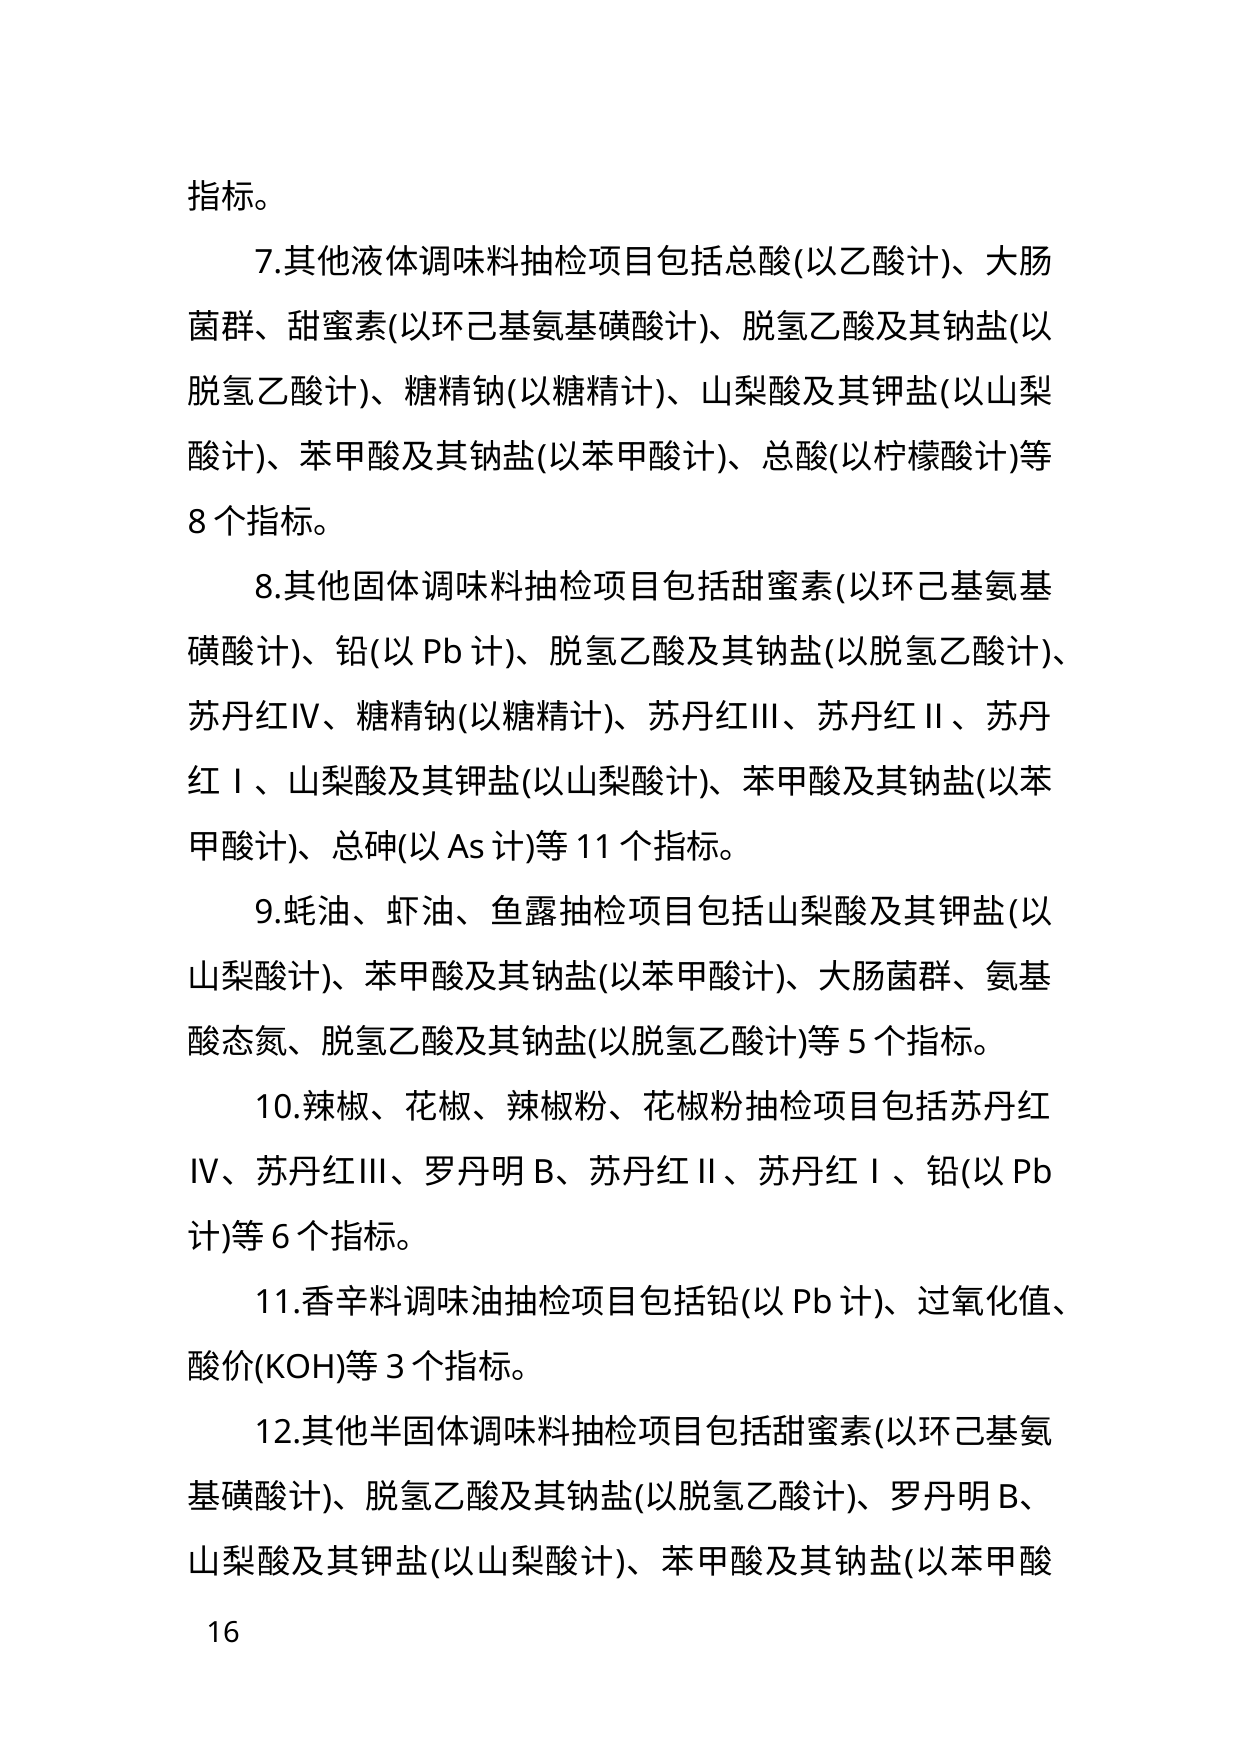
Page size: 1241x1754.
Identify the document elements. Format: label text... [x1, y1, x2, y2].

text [187, 1397, 1053, 1592]
text 10.辣椒、花椒、辣椒粉、花椒粉抽检项目包括苏丹红Ⅳ、苏丹红Ⅲ、罗丹明B、苏丹红Ⅱ、苏丹红Ⅰ、铅(以Pb计)等6个指标。 [187, 1072, 1053, 1267]
text 7.其他液体调味料抽检项目包括总酸(以乙酸计)、大肠菌群、甜蜜素(以环己基氨基磺酸计)、脱氢乙酸及其钠盐(以脱氢乙酸计)、糖精钠(以糖精计)、山梨酸及其钾盐(以山梨酸计)、苯甲酸及其钠盐(以苯甲酸计)、总酸(以柠檬酸计)等8个指标。 [187, 227, 1053, 552]
text 9.蚝油、虾油、鱼露抽检项目包括山梨酸及其钾盐(以山梨酸计)、苯甲酸及其钠盐(以苯甲酸计)、大肠菌群、氨基酸态氮、脱氢乙酸及其钠盐(以脱氢乙酸计)等5个指标。 [187, 877, 1053, 1072]
text 8.其他固体调味料抽检项目包括甜蜜素(以环己基氨基磺酸计)、铅(以Pb计)、脱氢乙酸及其钠盐(以脱氢乙酸计)、苏丹红Ⅳ、糖精钠(以糖精计)、苏丹红Ⅲ、苏丹红Ⅱ、苏丹红Ⅰ、山梨酸及其钾盐(以山梨酸计)、苯甲酸及其钠盐(以苯甲酸计)、总砷(以As计)等11个指标。 [187, 552, 1053, 877]
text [187, 162, 1053, 227]
text 11.香辛料调味油抽检项目包括铅(以Pb计)、过氧化值、酸价(KOH)等3个指标。 [187, 1267, 1053, 1397]
